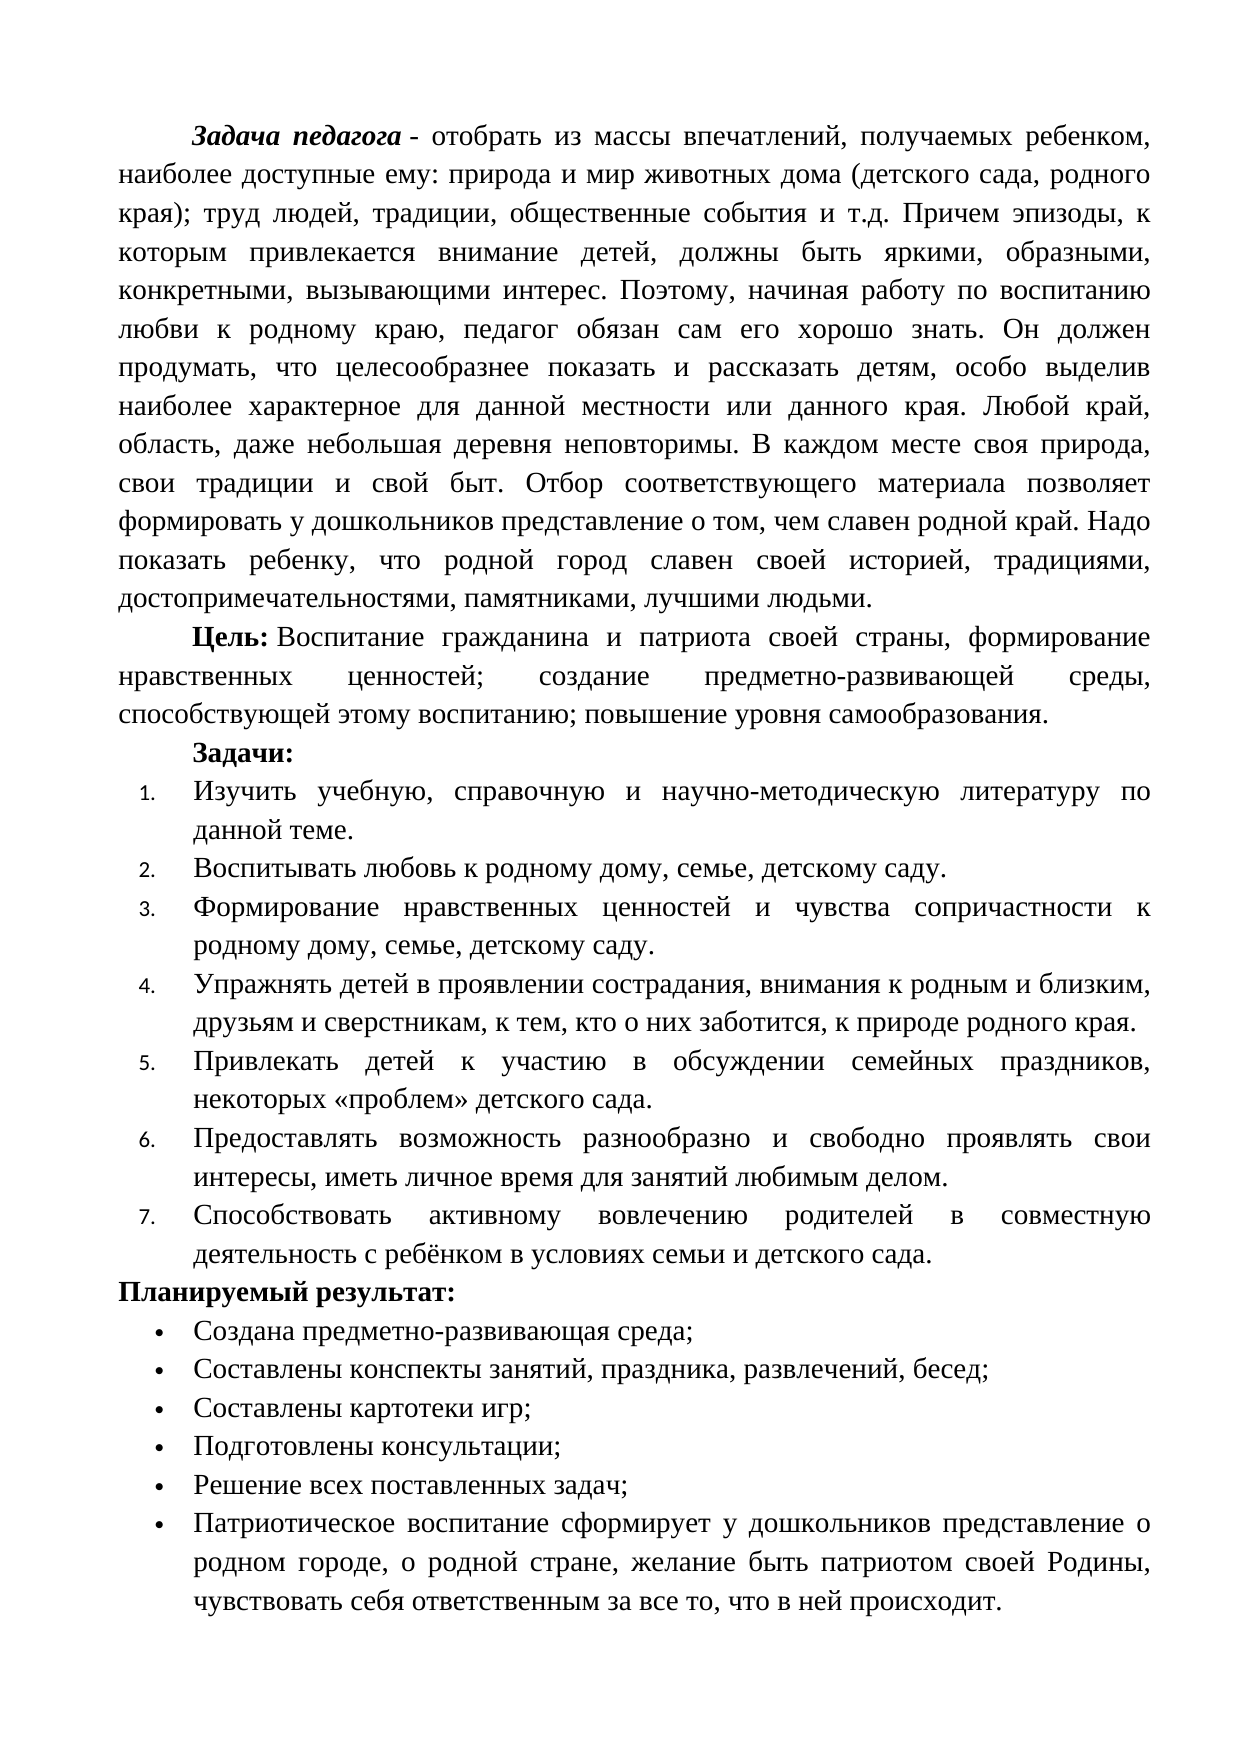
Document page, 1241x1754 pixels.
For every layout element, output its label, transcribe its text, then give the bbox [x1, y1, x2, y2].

list Создана предметно-развивающая среда; [156, 1313, 1152, 1346]
list Патриотическое воспитание сформирует у дошкольников представление о родном городе, о родной стране, желание быть патриотом своей Родины, чувствовать себя ответственным за все то, что в ней происходит. [156, 1506, 1152, 1616]
text Цель: Воспитание гражданина и патриота своей страны, формирование нравственных ценностей; создание предметно-развивающей среды, способствующей этому воспитанию; повышение уровня самообразования. [118, 619, 1152, 730]
list Формирование нравственных ценностей и чувства сопричастности к родному дому, семье, детскому саду. [156, 889, 1152, 961]
text Задача педагога - отобрать из массы впечатлений, получаемых ребенком, наиболее доступные ему: природа и мир животных дома (детского сада, родного края); труд людей, традиции, общественные события и т.д. Причем эпизоды, к которым привлекается внимание детей, должны быть яркими, образными, конкретными, вызывающими интерес. Поэтому, начиная работу по воспитанию любви к родному краю, педагог обязан сам его хорошо знать. Он должен продумать, что целесообразнее показать и рассказать детям, особо выделив наиболее характерное для данной местности или данного края. Любой край, область, даже небольшая деревня неповторимы. В каждом месте своя природа, свои традиции и свой быт. Отбор соответствующего материала позволяет формировать у дошкольников представление о том, чем славен родной край. Надо показать ребенку, что родной город славен своей историей, традициями, достопримечательностями, памятниками, лучшими людьми. [118, 118, 1152, 614]
list Подготовлены консультации; [156, 1428, 1152, 1462]
list Составлены картотеки игр; [156, 1390, 1152, 1423]
list Способствовать активному вовлечению родителей в совместную деятельность с ребёнком в условиях семьи и детского сада. [156, 1197, 1152, 1269]
list Составлены конспекты занятий, праздника, развлечений, бесед; [156, 1351, 1152, 1385]
text Планируемый результат: [118, 1274, 1152, 1308]
list Привлекать детей к участию в обсуждении семейных праздников, некоторых «проблем» детского сада. [156, 1043, 1152, 1115]
list Предоставлять возможность разнообразно и свободно проявлять свои интересы, иметь личное время для занятий любимым делом. [156, 1120, 1152, 1192]
list Изучить учебную, справочную и научно-методическую литературу по данной теме. [156, 773, 1152, 845]
text Задачи: [118, 735, 1152, 768]
list Воспитывать любовь к родному дому, семье, детскому саду. [156, 850, 1152, 884]
list Решение всех поставленных задач; [156, 1467, 1152, 1501]
list Упражнять детей в проявлении сострадания, внимания к родным и близким, друзьям и сверстникам, к тем, кто о них заботится, к природе родного края. [156, 966, 1152, 1038]
